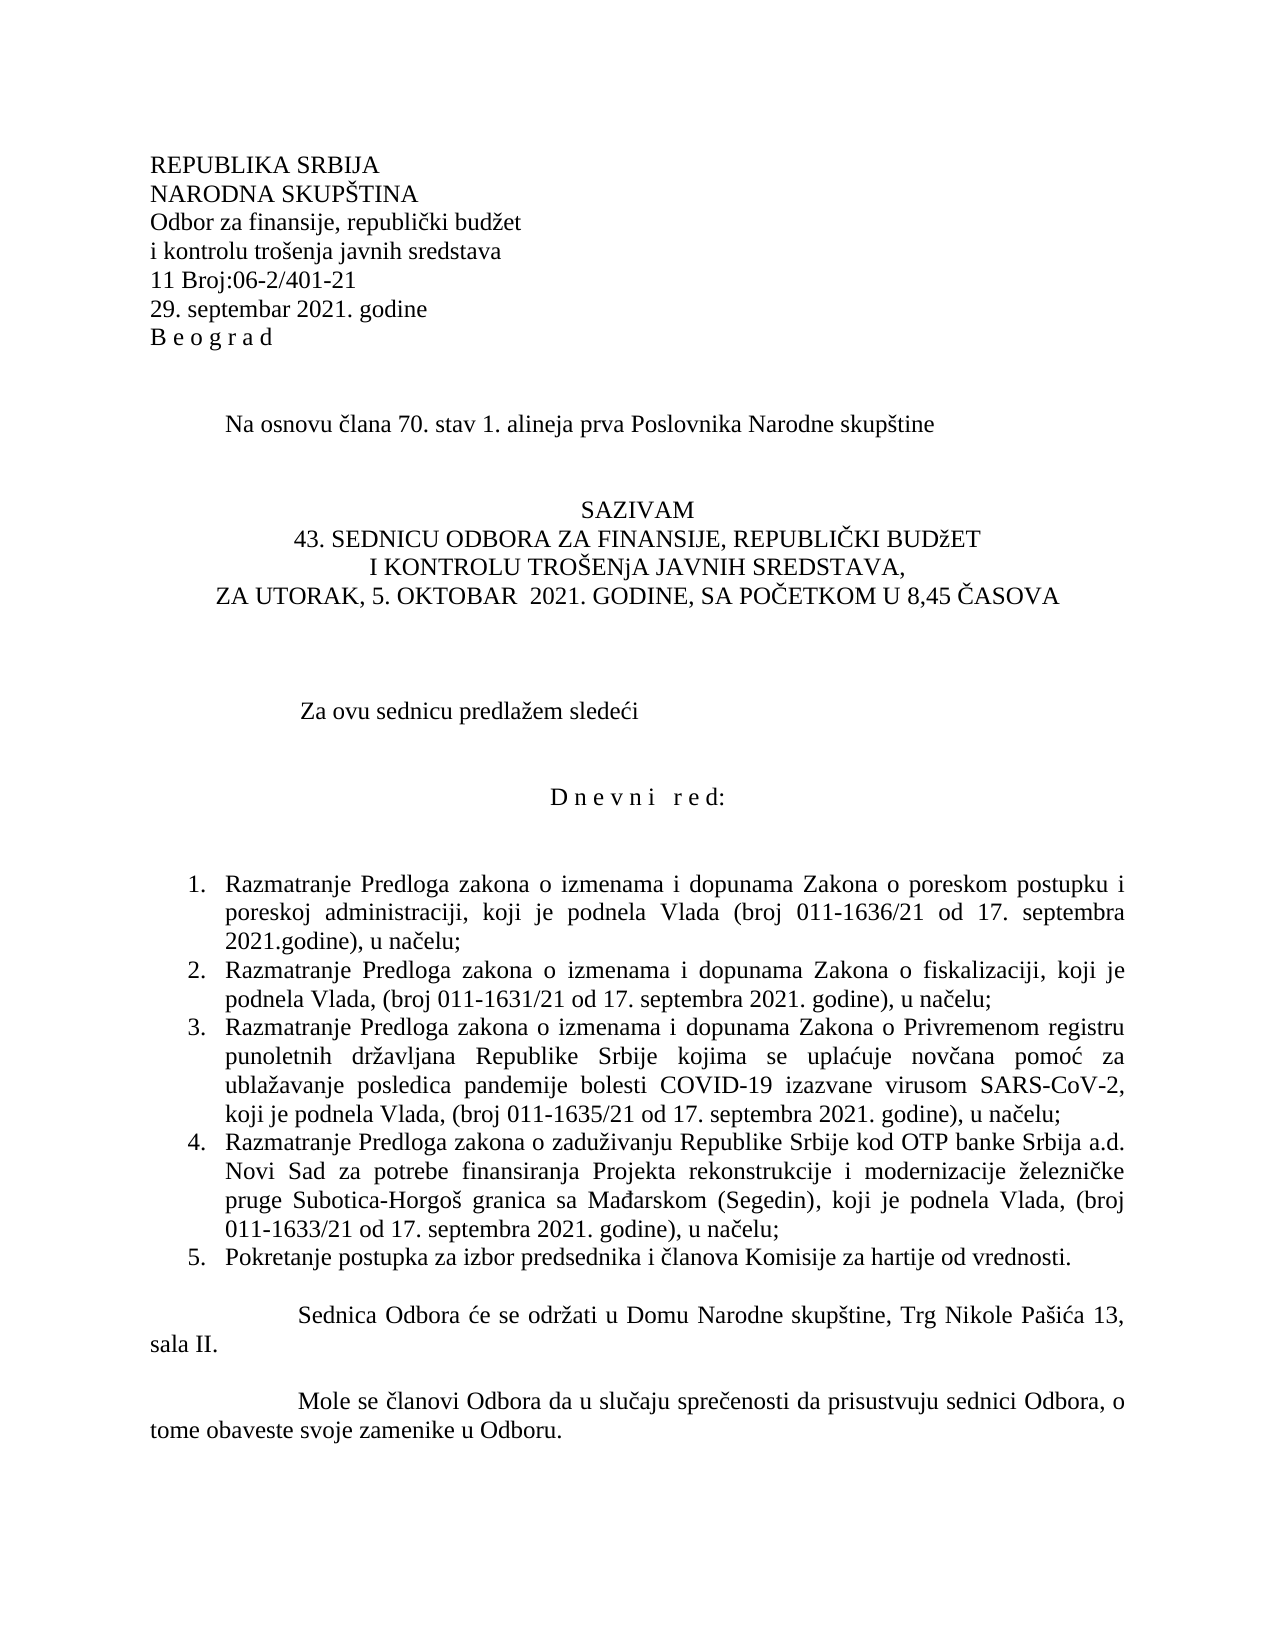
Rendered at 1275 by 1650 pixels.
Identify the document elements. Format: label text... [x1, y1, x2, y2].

list Razmatranje Predloga zakona o izmenama i dopunama Zakona o Privremenom registru punoletnih državljana Republike Srbije kojima se uplaćuje novčana pomoć za ublažavanje posledica pandemije bolesti COVID-19 izazvane virusom SARS-CoV-2, koji je podnela Vlada, (broj 011-1635/21 od 17. septembra 2021. godine), u načelu; [187, 1012, 1125, 1127]
text 29. septembar 2021. godine [150, 294, 1125, 322]
text 11 Broj:06-2/401-21 [150, 265, 1125, 294]
text Mole se članovi Odbora da u slučaju sprečenosti da prisustvuju sednici Odbora, o tome obaveste svoje zamenike u Odboru. [150, 1386, 1125, 1444]
text I KONTROLU TROŠENjA JAVNIH SREDSTAVA, [150, 552, 1125, 581]
text REPUBLIKA SRBIJA [150, 150, 1125, 179]
text i kontrolu trošenja javnih sredstava [150, 236, 1125, 265]
text 43. SEDNICU ODBORA ZA FINANSIJE, REPUBLIČKI BUDžET [150, 524, 1125, 552]
text Odbor za finansije, republički budžet [150, 207, 1125, 236]
list Razmatranje Predloga zakona o zaduživanju Republike Srbije kod OTP banke Srbija a.d. Novi Sad za potrebe finansiranja Projekta rekonstrukcije i modernizacije železničke pruge Subotica-Horgoš granica sa Mađarskom (Segedin), koji je podnela Vlada, (broj 011-1633/21 od 17. septembra 2021. godine), u načelu; [187, 1127, 1125, 1242]
text D n e v n i r e d: [150, 782, 1125, 811]
list Razmatranje Predloga zakona o izmenama i dopunama Zakona o poreskom postupku i poreskoj administraciji, koji je podnela Vlada (broj 011-1636/21 od 17. septembra 2021.godine), u načelu; [187, 869, 1125, 955]
text Sednica Odbora će se održati u Domu Narodne skupštine, Trg Nikole Pašića 13, sala II. [150, 1300, 1125, 1357]
text Na osnovu člana 70. stav 1. alineja prva Poslovnika Narodne skupštine [150, 409, 1125, 437]
text B e o g r a d [150, 322, 1125, 351]
list Razmatranje Predloga zakona o izmenama i dopunama Zakona o fiskalizaciji, koji je podnela Vlada, (broj 011-1631/21 od 17. septembra 2021. godine), u načelu; [187, 955, 1125, 1012]
text NARODNA SKUPŠTINA [150, 179, 1125, 207]
text Za ovu sednicu predlažem sledeći [150, 696, 1125, 725]
text SAZIVAM [150, 495, 1125, 524]
list Pokretanje postupka za izbor predsednika i članova Komisije za hartije od vrednosti. [187, 1242, 1125, 1271]
text ZA UTORAK, 5. OKTOBAR 2021. GODINE, SA POČETKOM U 8,45 ČASOVA [150, 581, 1125, 610]
